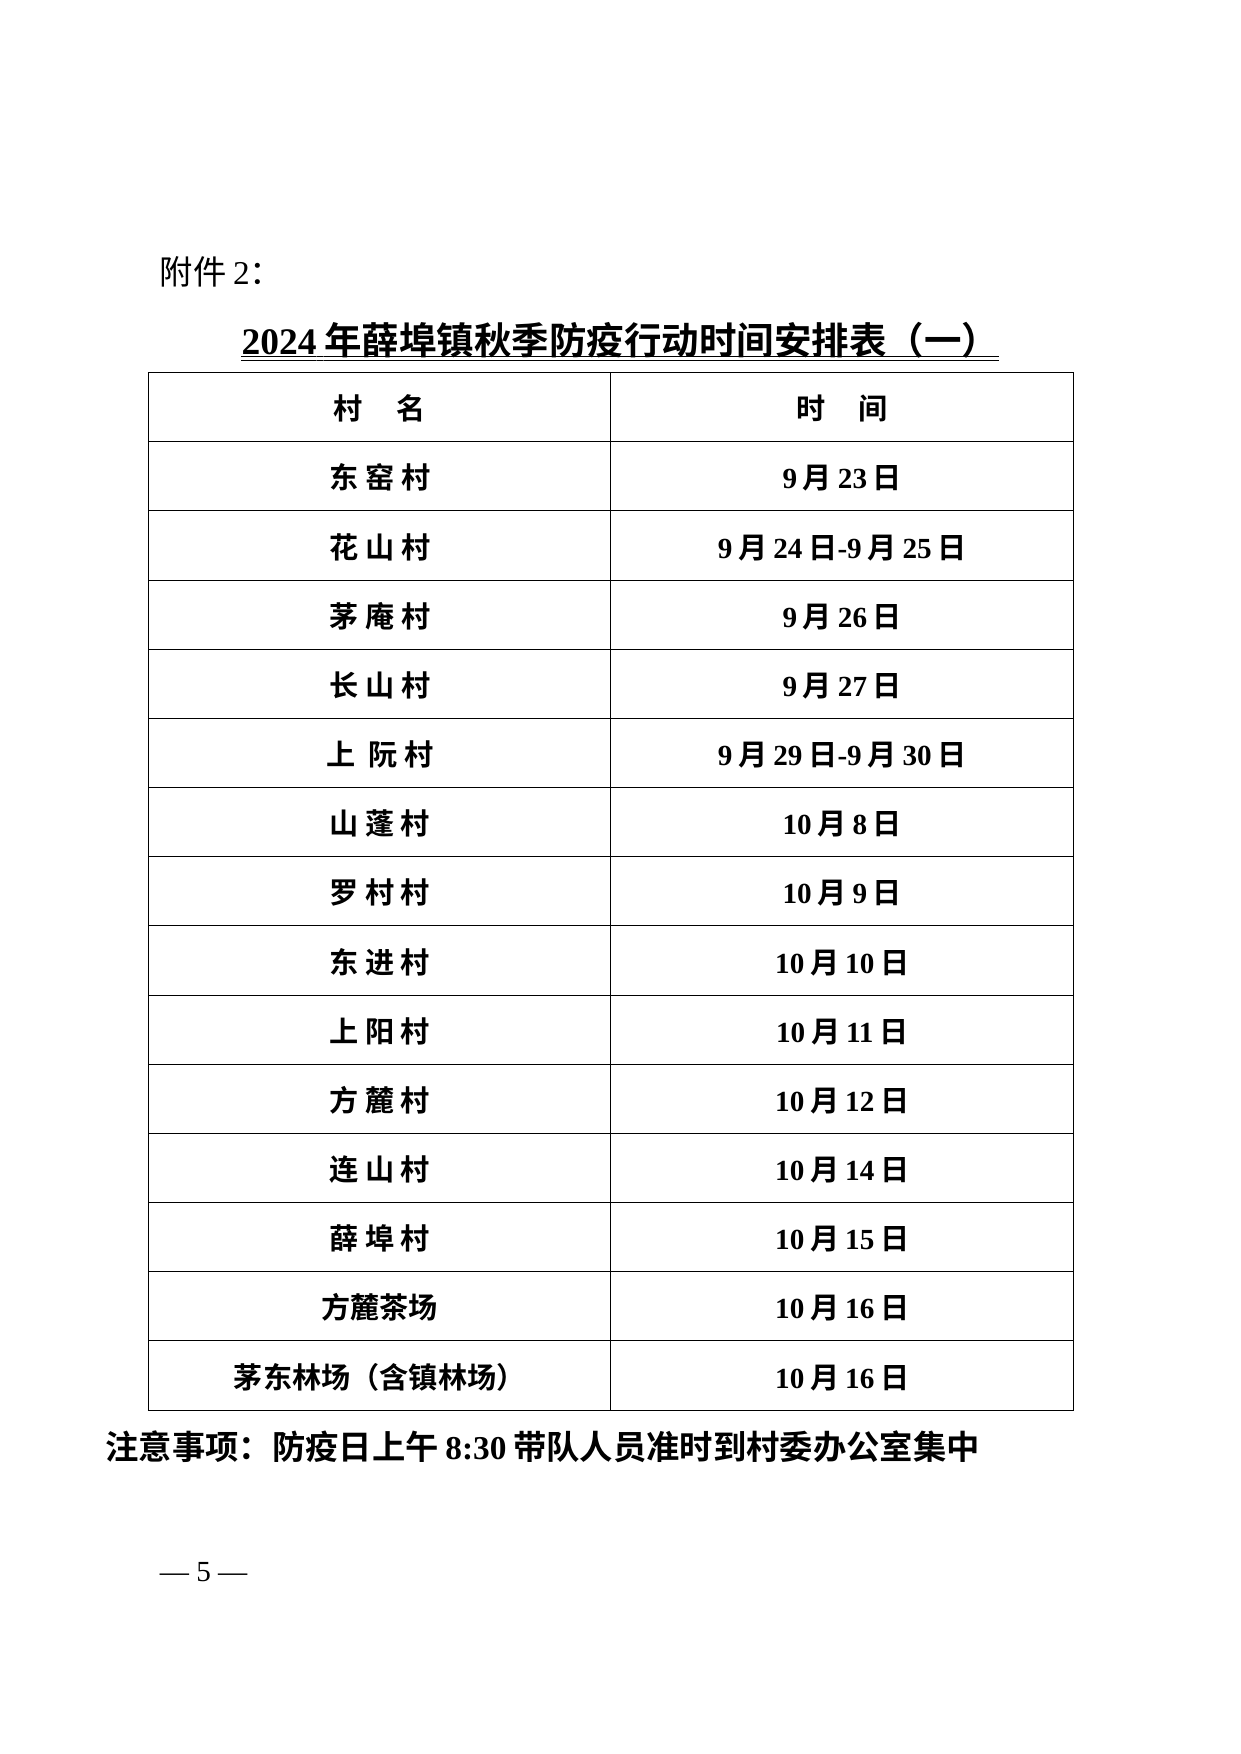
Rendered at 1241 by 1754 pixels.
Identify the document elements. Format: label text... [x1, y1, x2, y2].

table_cell 方麓茶场 [149, 1272, 610, 1340]
table_cell 9月26日 [611, 581, 1073, 649]
table_cell 上 阳 村 [149, 996, 610, 1064]
table_cell 东 进 村 [149, 926, 610, 994]
table_cell 10月11日 [611, 996, 1073, 1064]
table_cell 10月16日 [611, 1272, 1073, 1340]
table_cell 10月15日 [611, 1203, 1073, 1271]
table_cell 方 麓 村 [149, 1065, 610, 1133]
table_cell 花 山 村 [149, 511, 610, 579]
table_header 时 间 [611, 373, 1073, 441]
table_cell 10月10日 [611, 926, 1073, 994]
table_cell 茅东林场（含镇林场） [149, 1341, 610, 1409]
table_cell 10月12日 [611, 1065, 1073, 1133]
table_cell 长 山 村 [149, 650, 610, 718]
text 附件2： [159, 236, 1081, 304]
table_cell 连 山 村 [149, 1134, 610, 1202]
table_cell 上 阮 村 [149, 719, 610, 787]
table_cell 10月16日 [611, 1341, 1073, 1409]
table_cell 罗 村 村 [149, 857, 610, 925]
text 2024年薛埠镇秋季防疫行动时间安排表（一） [159, 304, 1081, 372]
table_cell 10月8日 [611, 788, 1073, 856]
table_cell 9月29日-9月30日 [611, 719, 1073, 787]
text 注意事项：防疫日上午8:30带队人员准时到村委办公室集中 [105, 1411, 1081, 1479]
table_cell 9月24日-9月25日 [611, 511, 1073, 579]
table_cell 薛 埠 村 [149, 1203, 610, 1271]
table_cell 山 蓬 村 [149, 788, 610, 856]
table_header 村 名 [149, 373, 610, 441]
table_cell 茅 庵 村 [149, 581, 610, 649]
table_cell 东 窑 村 [149, 442, 610, 510]
table_cell 9月23日 [611, 442, 1073, 510]
table_cell 9月27日 [611, 650, 1073, 718]
table_cell 10月9日 [611, 857, 1073, 925]
table_cell 10月14日 [611, 1134, 1073, 1202]
